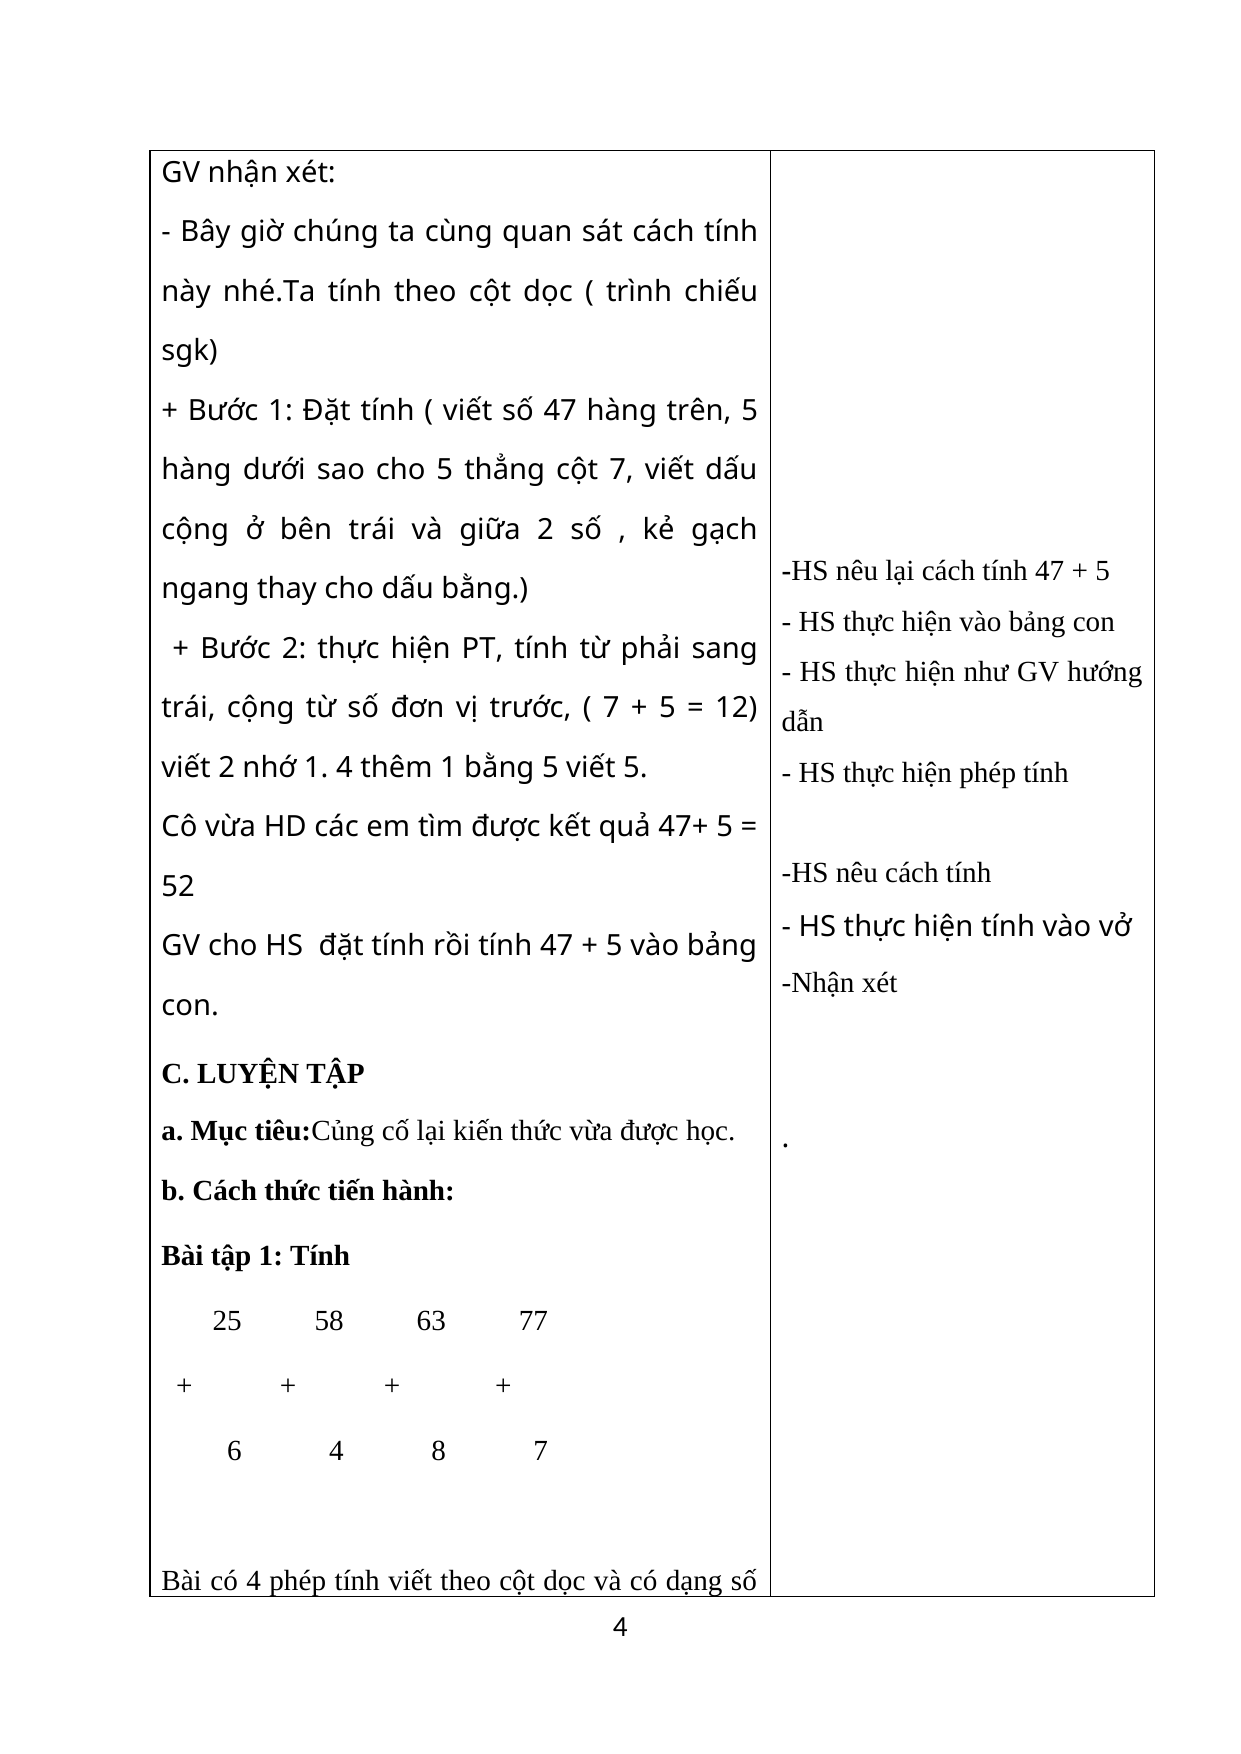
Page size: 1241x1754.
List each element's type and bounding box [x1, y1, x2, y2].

table_cell [151, 151, 770, 1596]
table_cell [771, 151, 1154, 1596]
